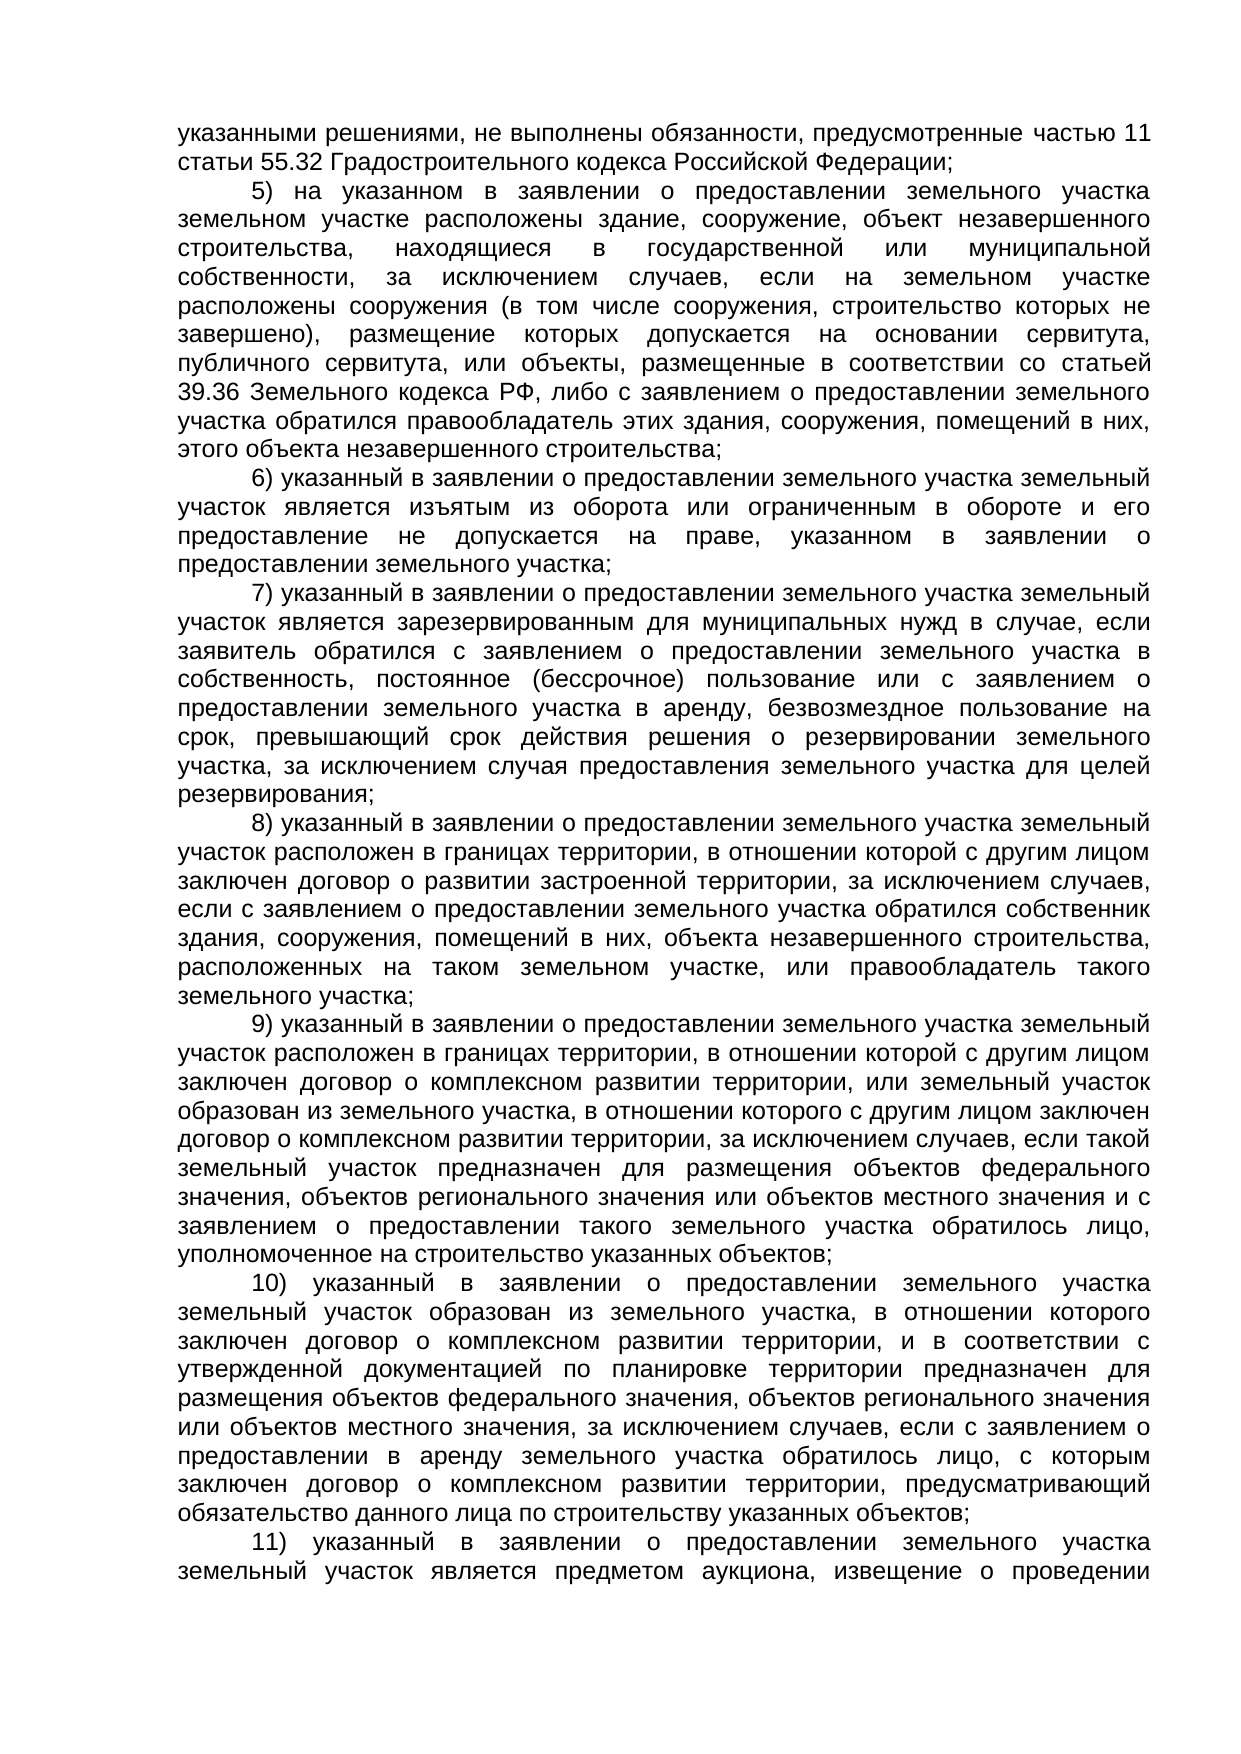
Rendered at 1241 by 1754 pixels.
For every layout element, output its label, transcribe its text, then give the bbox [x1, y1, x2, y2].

text 9) указанный в заявлении о предоставлении земельного участка земельный участок расположен в границах территории, в отношении которой с другим лицом заключен договор о комплексном развитии территории, или земельный участок образован из земельного участка, в отношении которого с другим лицом заключен договор о комплексном развитии территории, за исключением случаев, если такой земельный участок предназначен для размещения объектов федерального значения, объектов регионального значения или объектов местного значения и с заявлением о предоставлении такого земельного участка обратилось лицо, уполномоченное на строительство указанных объектов; [177, 1009, 1152, 1268]
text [177, 1527, 1152, 1584]
text 8) указанный в заявлении о предоставлении земельного участка земельный участок расположен в границах территории, в отношении которой с другим лицом заключен договор о развитии застроенной территории, за исключением случаев, если с заявлением о предоставлении земельного участка обратился собственник здания, сооружения, помещений в них, объекта незавершенного строительства, расположенных на таком земельном участке, или правообладатель такого земельного участка; [177, 808, 1152, 1009]
text 6) указанный в заявлении о предоставлении земельного участка земельный участок является изъятым из оборота или ограниченным в обороте и его предоставление не допускается на праве, указанном в заявлении о предоставлении земельного участка; [177, 463, 1152, 578]
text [177, 118, 1152, 176]
text 10) указанный в заявлении о предоставлении земельного участка земельный участок образован из земельного участка, в отношении которого заключен договор о комплексном развитии территории, и в соответствии с утвержденной документацией по планировке территории предназначен для размещения объектов федерального значения, объектов регионального значения или объектов местного значения, за исключением случаев, если с заявлением о предоставлении в аренду земельного участка обратилось лицо, с которым заключен договор о комплексном развитии территории, предусматривающий обязательство данного лица по строительству указанных объектов; [177, 1268, 1152, 1527]
text 7) указанный в заявлении о предоставлении земельного участка земельный участок является зарезервированным для муниципальных нужд в случае, если заявитель обратился с заявлением о предоставлении земельного участка в собственность, постоянное (бессрочное) пользование или с заявлением о предоставлении земельного участка в аренду, безвозмездное пользование на срок, превышающий срок действия решения о резервировании земельного участка, за исключением случая предоставления земельного участка для целей резервирования; [177, 578, 1152, 808]
text 5) на указанном в заявлении о предоставлении земельного участка земельном участке расположены здание, сооружение, объект незавершенного строительства, находящиеся в государственной или муниципальной собственности, за исключением случаев, если на земельном участке расположены сооружения (в том числе сооружения, строительство которых не завершено), размещение которых допускается на основании сервитута, публичного сервитута, или объекты, размещенные в соответствии со статьей 39.36 Земельного кодекса РФ, либо с заявлением о предоставлении земельного участка обратился правообладатель этих здания, сооружения, помещений в них, этого объекта незавершенного строительства; [177, 176, 1152, 463]
